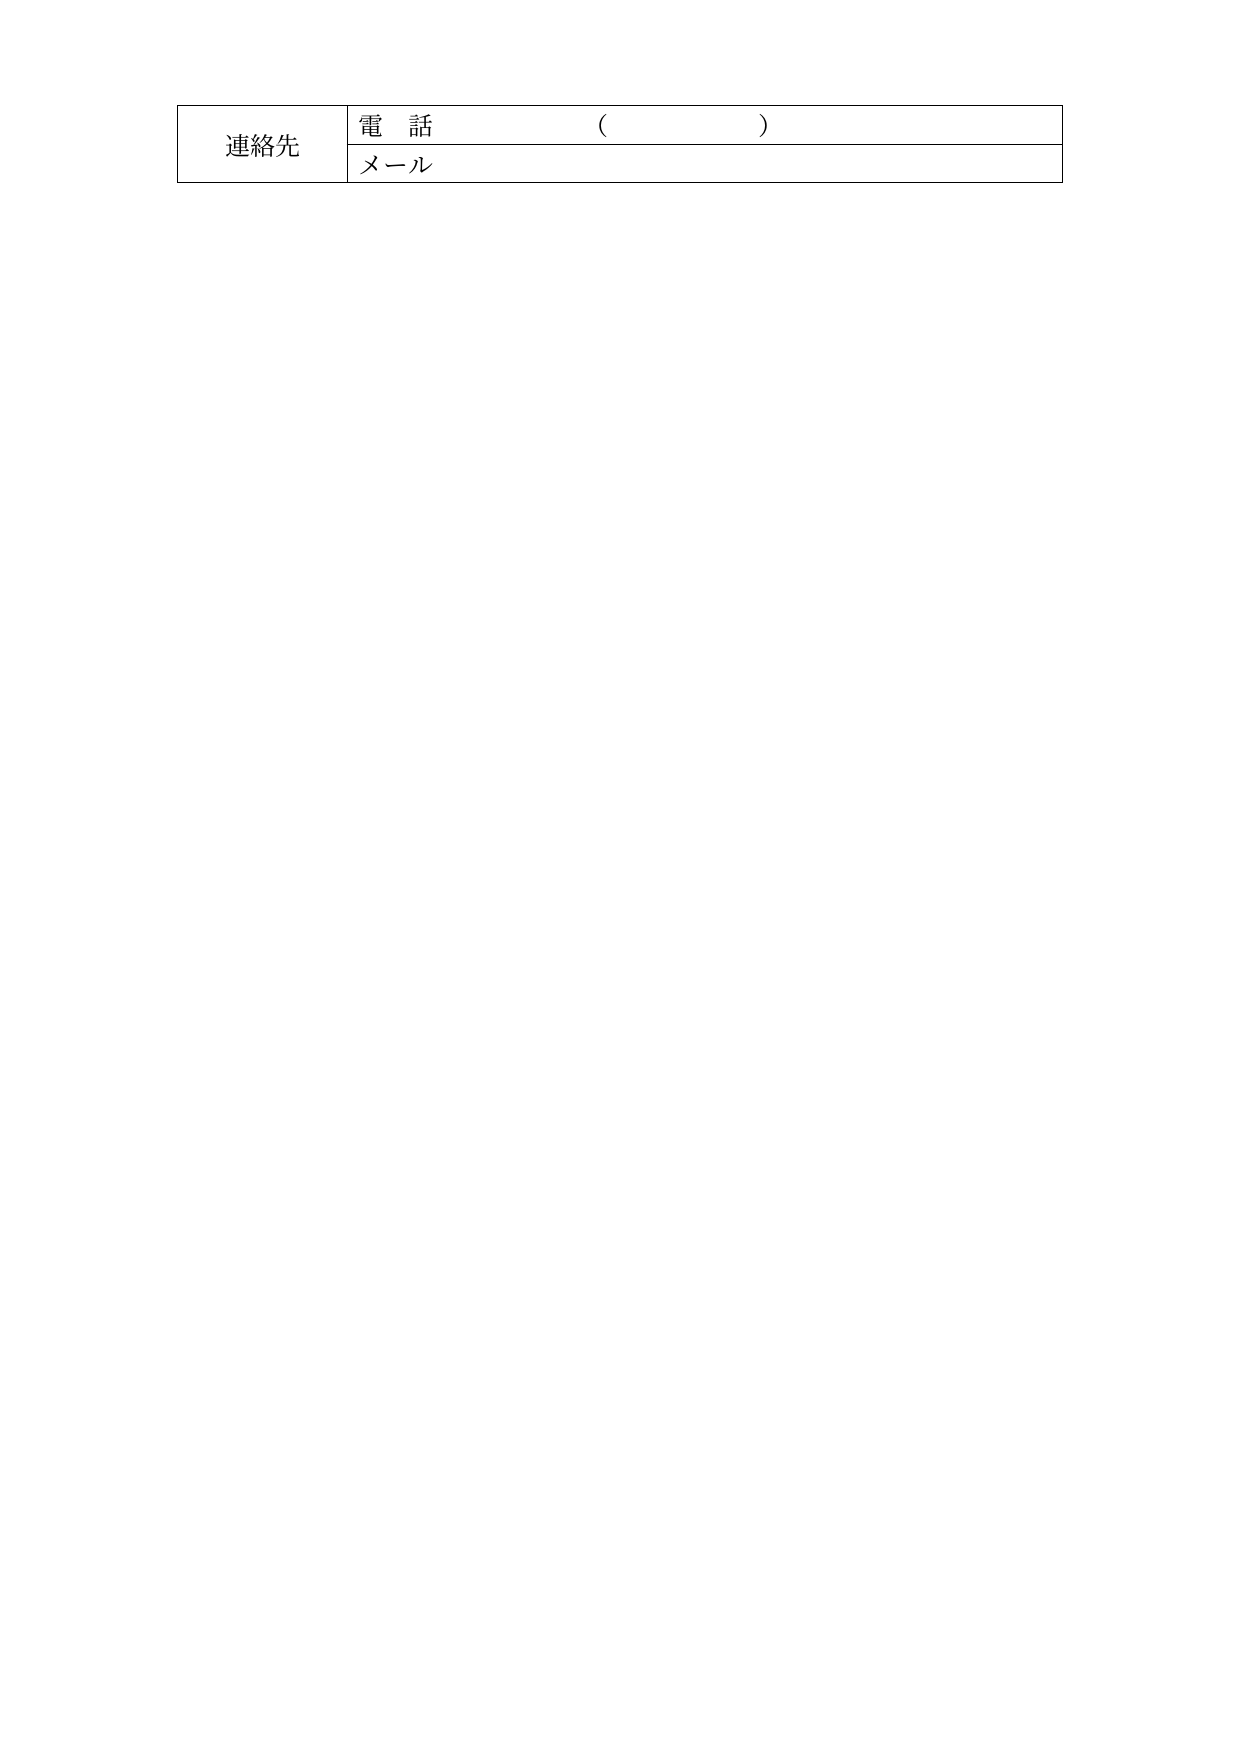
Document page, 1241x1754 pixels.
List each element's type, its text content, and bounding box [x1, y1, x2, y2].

table_cell 電 話 （ ） [348, 106, 1062, 144]
table_cell 連絡先 [178, 106, 347, 182]
table_cell メール [348, 145, 1062, 182]
